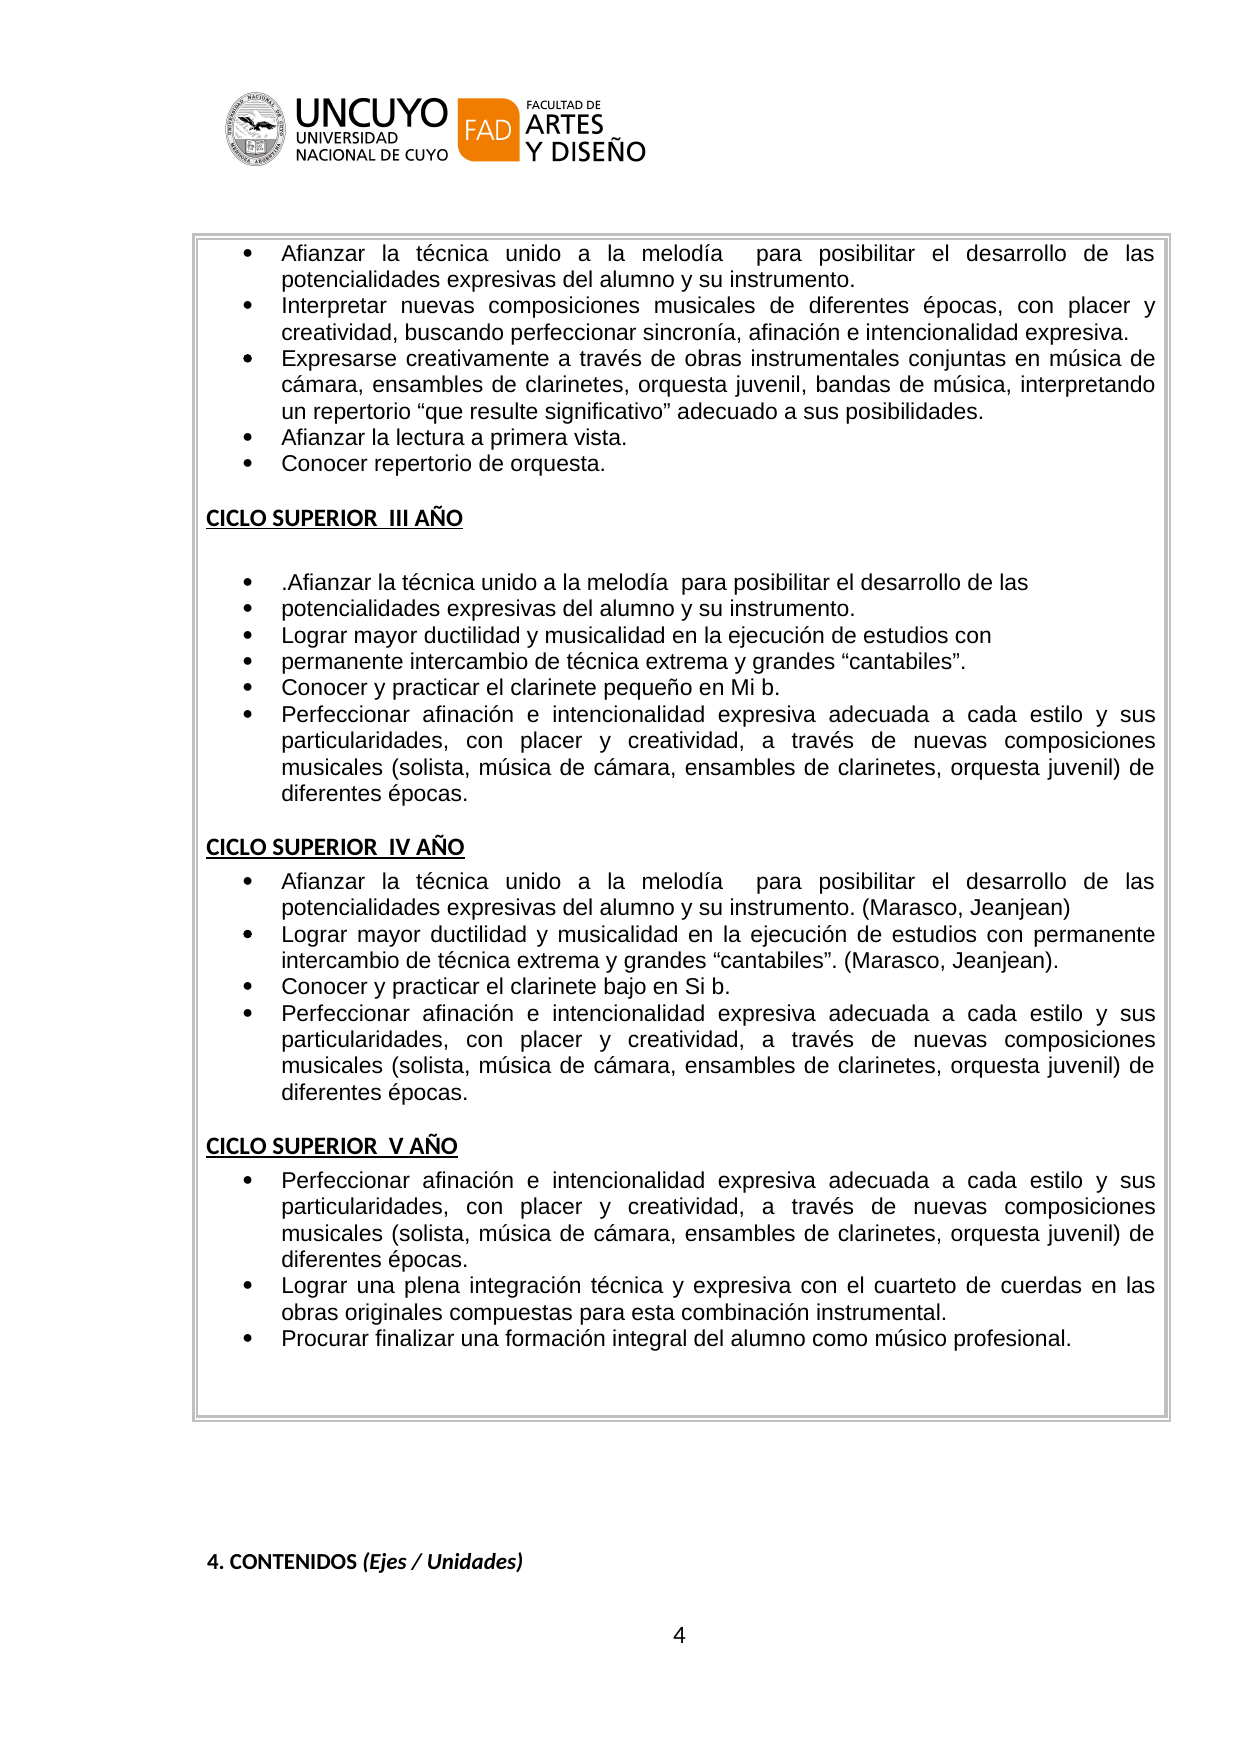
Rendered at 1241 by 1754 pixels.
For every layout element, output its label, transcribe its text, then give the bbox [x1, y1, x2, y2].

text 4. CONTENIDOS (Ejes / Unidades) [207, 1547, 1152, 1575]
picture [206, 73, 662, 188]
